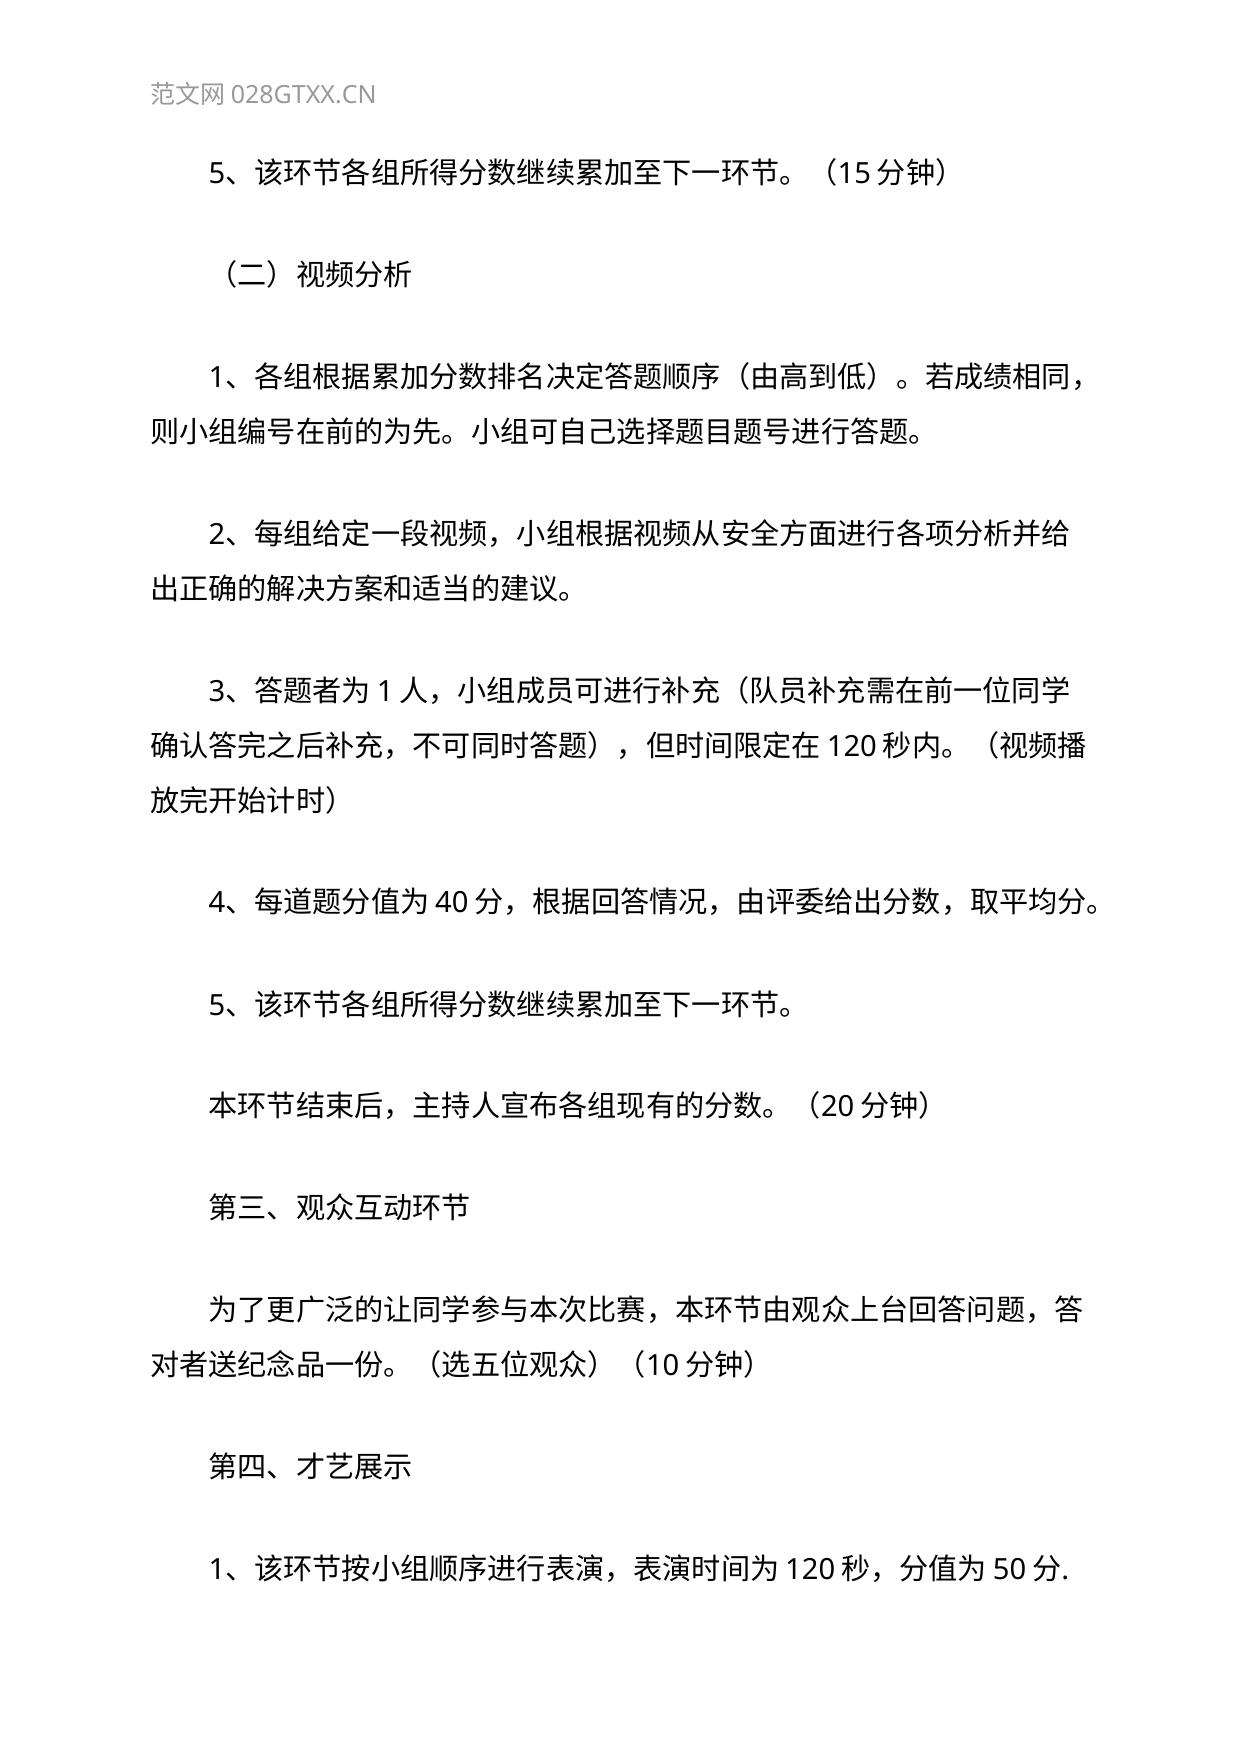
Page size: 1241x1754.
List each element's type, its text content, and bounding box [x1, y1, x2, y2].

text 1、各组根据累加分数排名决定答题顺序（由高到低）。若成绩相同，则小组编号在前的为先。小组可自己选择题目题号进行答题。 [150, 354, 1090, 451]
text 2、每组给定一段视频，小组根据视频从安全方面进行各项分析并给出正确的解决方案和适当的建议。 [150, 511, 1090, 608]
text 1、该环节按小组顺序进行表演，表演时间为120秒，分值为50分. [150, 1545, 1090, 1588]
text 4、每道题分值为40分，根据回答情况，由评委给出分数，取平均分。 [150, 879, 1090, 921]
text 第三、观众互动环节 [150, 1185, 1090, 1227]
text 本环节结束后，主持人宣布各组现有的分数。（20分钟） [150, 1083, 1090, 1125]
text 5、该环节各组所得分数继续累加至下一环节。（15分钟） [150, 150, 1090, 192]
text 5、该环节各组所得分数继续累加至下一环节。 [150, 981, 1090, 1023]
text 为了更广泛的让同学参与本次比赛，本环节由观众上台回答问题，答对者送纪念品一份。（选五位观众）（10分钟） [150, 1287, 1090, 1384]
text （二）视频分析 [150, 252, 1090, 294]
text 3、答题者为1人，小组成员可进行补充（队员补充需在前一位同学确认答完之后补充，不可同时答题），但时间限定在120秒内。（视频播放完开始计时） [150, 667, 1090, 819]
text 第四、才艺展示 [150, 1444, 1090, 1486]
